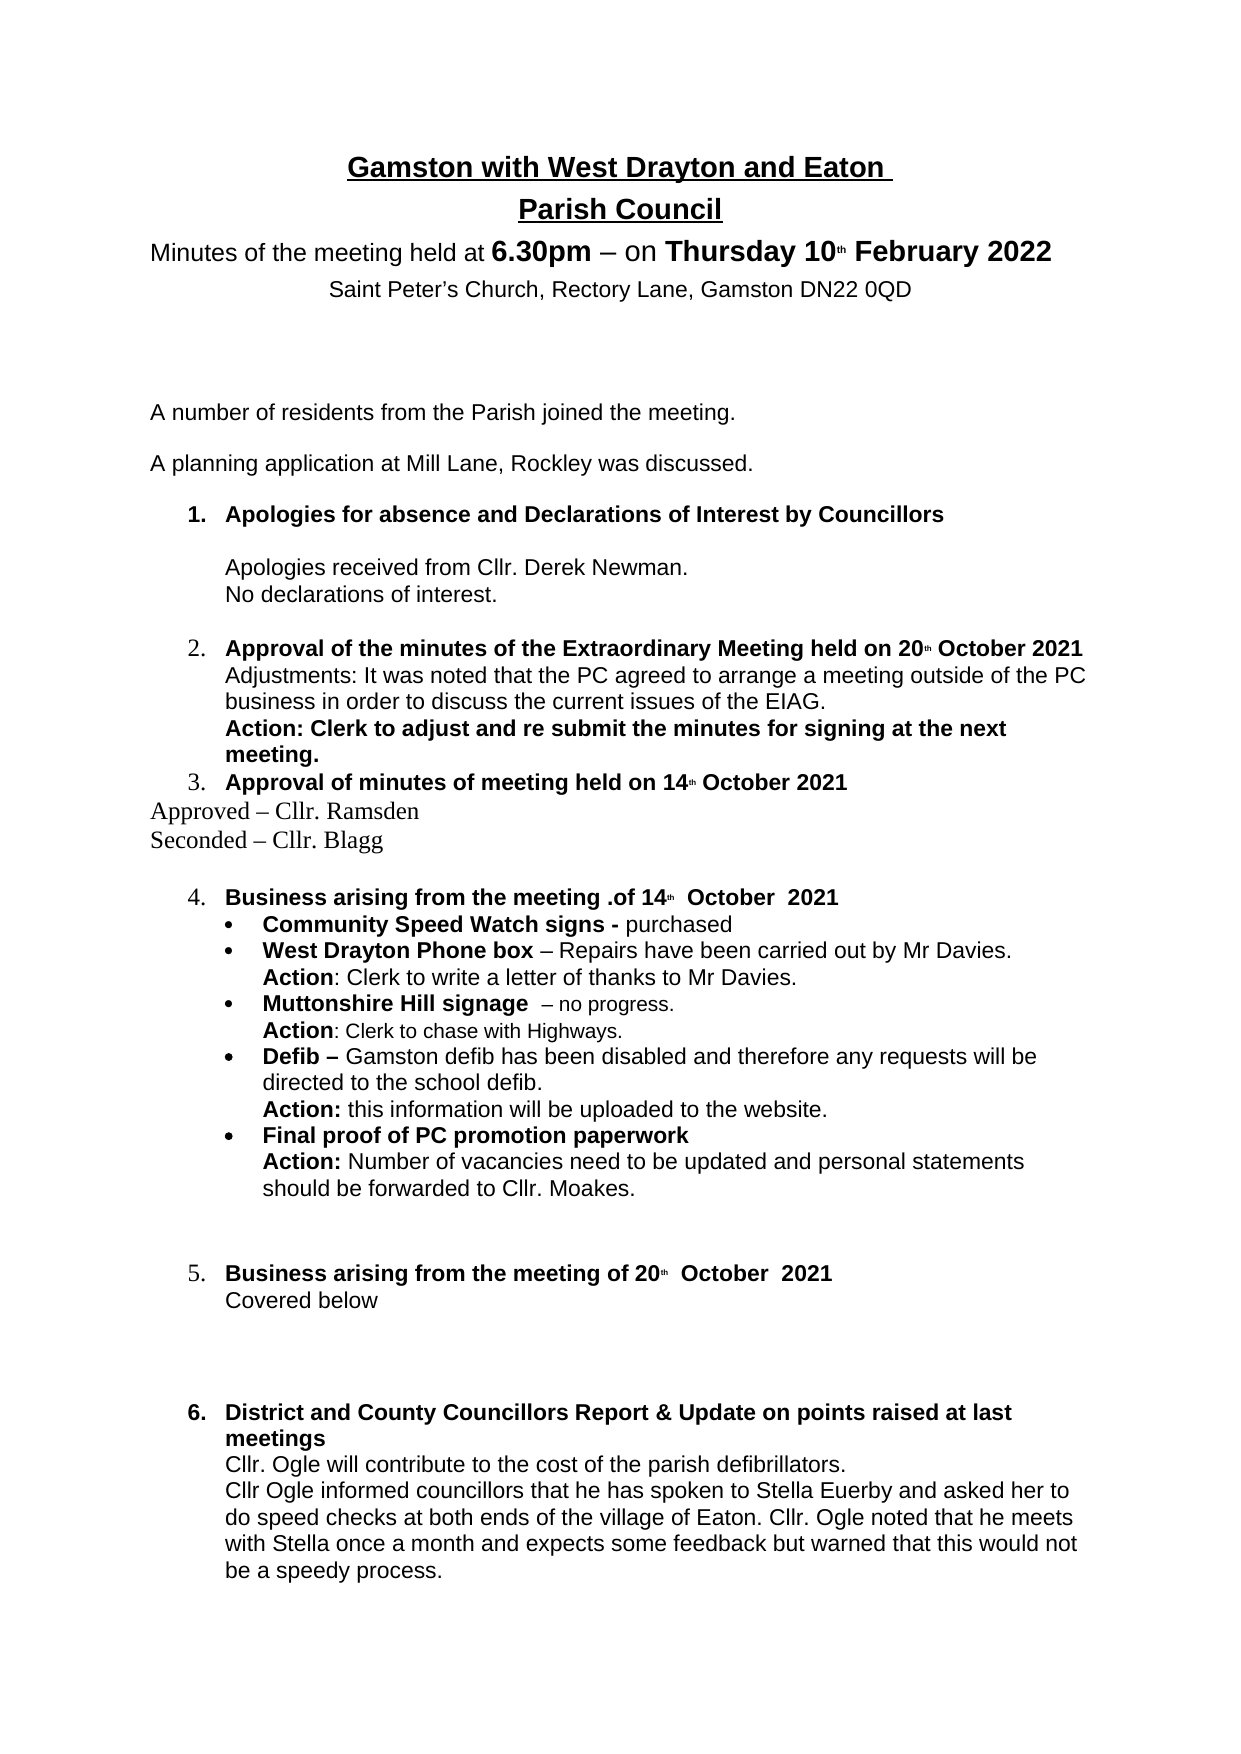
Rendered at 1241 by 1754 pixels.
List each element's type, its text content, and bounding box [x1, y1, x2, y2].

text Action: Clerk to chase with Highways. [262, 1017, 1090, 1043]
text Action: Clerk to write a letter of thanks to Mr Davies. [262, 964, 1090, 990]
text Adjustments: It was noted that the PC agreed to arrange a meeting outside of the PC business in order to discuss the current issues of the EIAG. [225, 662, 1090, 715]
text A planning application at Mill Lane, Rockley was discussed. [150, 450, 1090, 476]
text Action: Number of vacancies need to be updated and personal statements should be forwarded to Cllr. Moakes. [262, 1148, 1090, 1201]
text Gamston with West Drayton and Eaton [150, 150, 1090, 183]
list Business arising from the meeting of 20th October 2021 [187, 1258, 1090, 1287]
text Saint Peter’s Church, Rectory Lane, Gamston DN22 0QD [150, 276, 1090, 302]
text Approved – Cllr. Ramsden [150, 796, 1090, 825]
text Parish Council [150, 192, 1090, 225]
text Seconded – Cllr. Blagg [150, 825, 1090, 854]
list West Drayton Phone box – Repairs have been carried out by Mr Davies. [225, 937, 1090, 964]
list Apologies for absence and Declarations of Interest by Councillors [187, 501, 1090, 528]
text A number of residents from the Parish joined the meeting. [150, 399, 1090, 425]
text Action: Clerk to adjust and re submit the minutes for signing at the next meeting. [225, 715, 1090, 767]
text No declarations of interest. [225, 581, 1090, 607]
list Approval of the minutes of the Extraordinary Meeting held on 20th October 2021 [187, 633, 1090, 662]
list Approval of minutes of meeting held on 14th October 2021 [187, 767, 1090, 796]
list District and County Councillors Report & Update on points raised at last meetings [187, 1398, 1090, 1451]
list Final proof of PC promotion paperwork [225, 1122, 1090, 1148]
list Muttonshire Hill signage – no progress. [225, 990, 1090, 1017]
text Minutes of the meeting held at 6.30pm – on Thursday 10th February 2022 [150, 234, 1090, 267]
list Cllr. Ogle will contribute to the cost of the parish defibrillators. [225, 1451, 1090, 1477]
list Business arising from the meeting .of 14th October 2021 [187, 882, 1090, 911]
text Apologies received from Cllr. Derek Newman. [225, 554, 1090, 581]
list Covered below [225, 1287, 1090, 1313]
list Cllr Ogle informed councillors that he has spoken to Stella Euerby and asked her to do speed checks at both ends of the village of Eaton. Cllr. Ogle noted that he meets with Stella once a month and expects some feedback but warned that this would not be a speedy process. [225, 1477, 1090, 1583]
list Community Speed Watch signs - purchased [225, 911, 1090, 937]
list Defib – Gamston defib has been disabled and therefore any requests will be directed to the school defib. [225, 1043, 1090, 1096]
text Action: this information will be uploaded to the website. [262, 1096, 1090, 1122]
